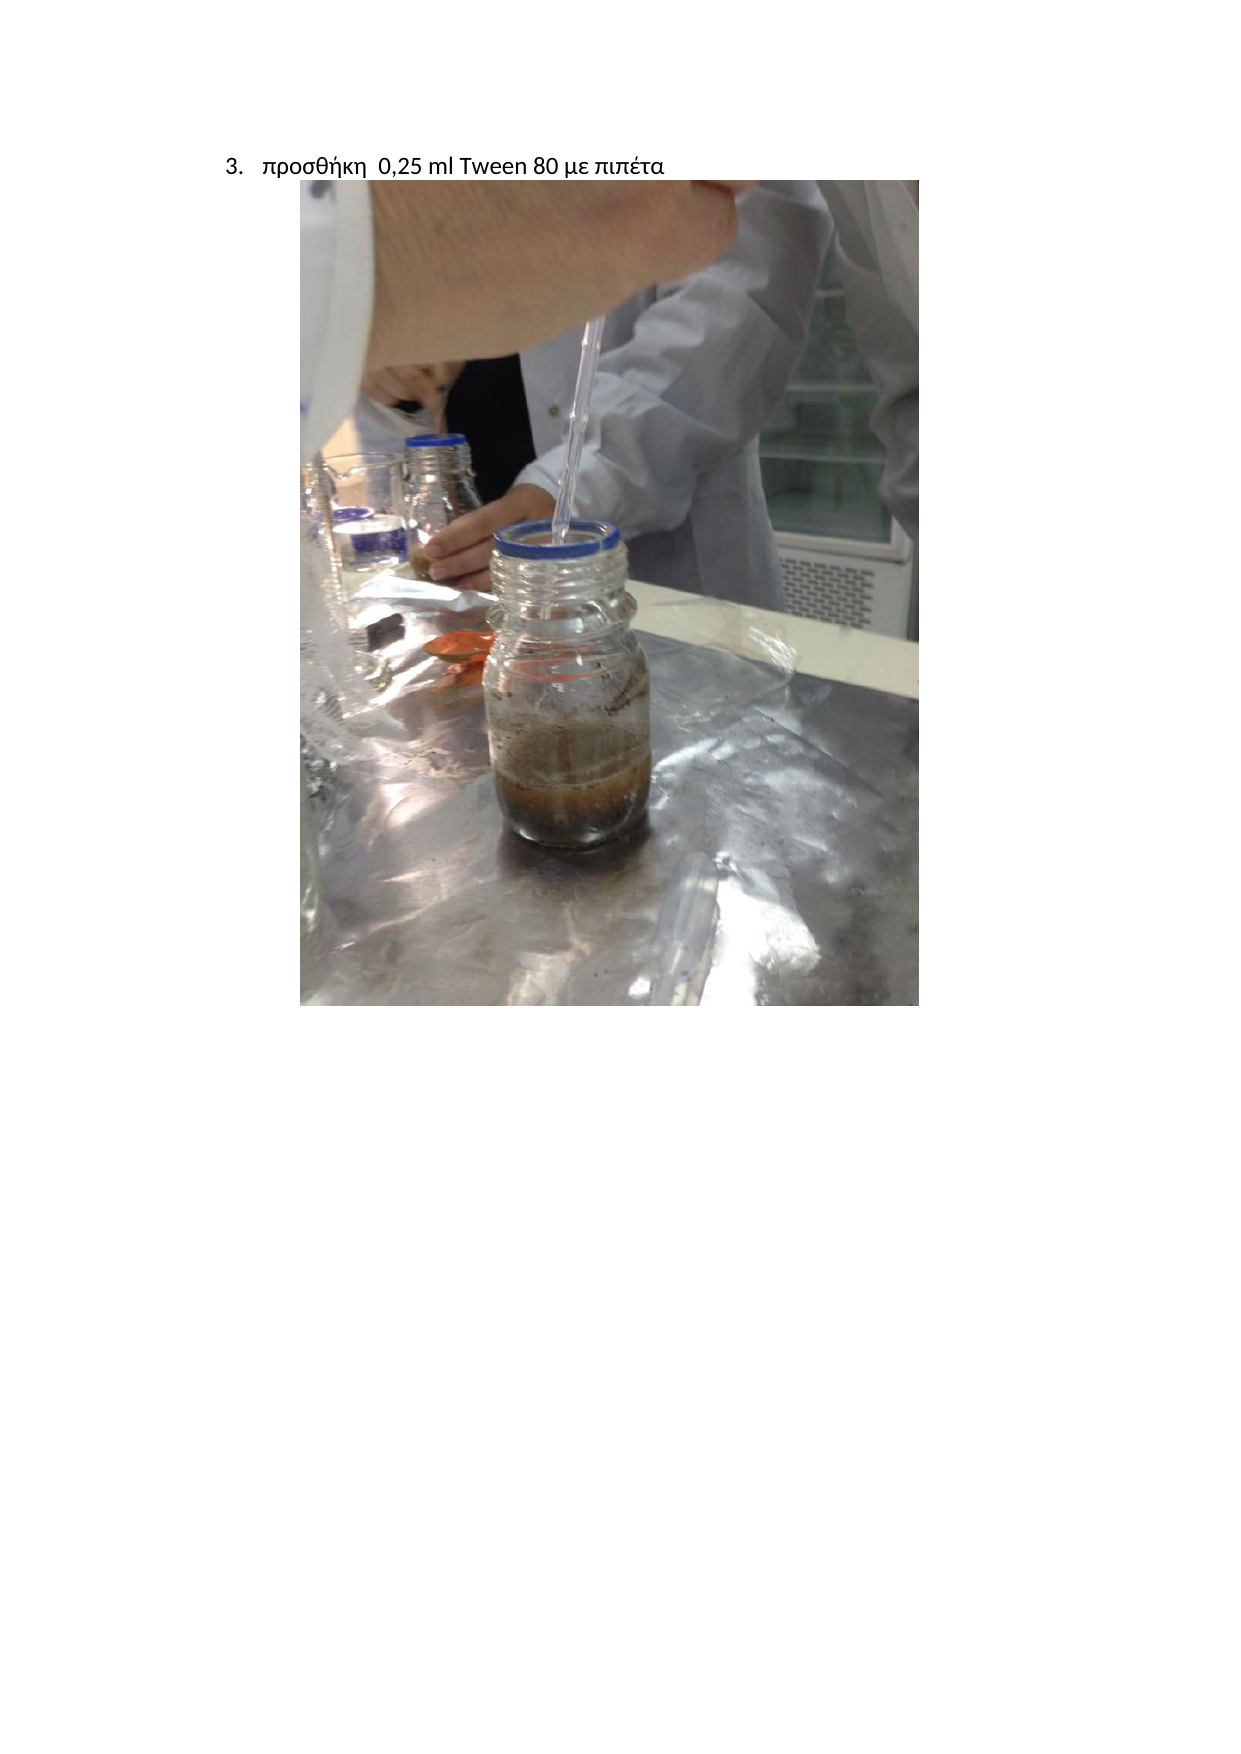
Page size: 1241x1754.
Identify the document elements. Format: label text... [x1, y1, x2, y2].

list προσθήκη 0,25 ml Tween 80 με πιπέτα [225, 150, 1053, 181]
picture [300, 180, 919, 1006]
